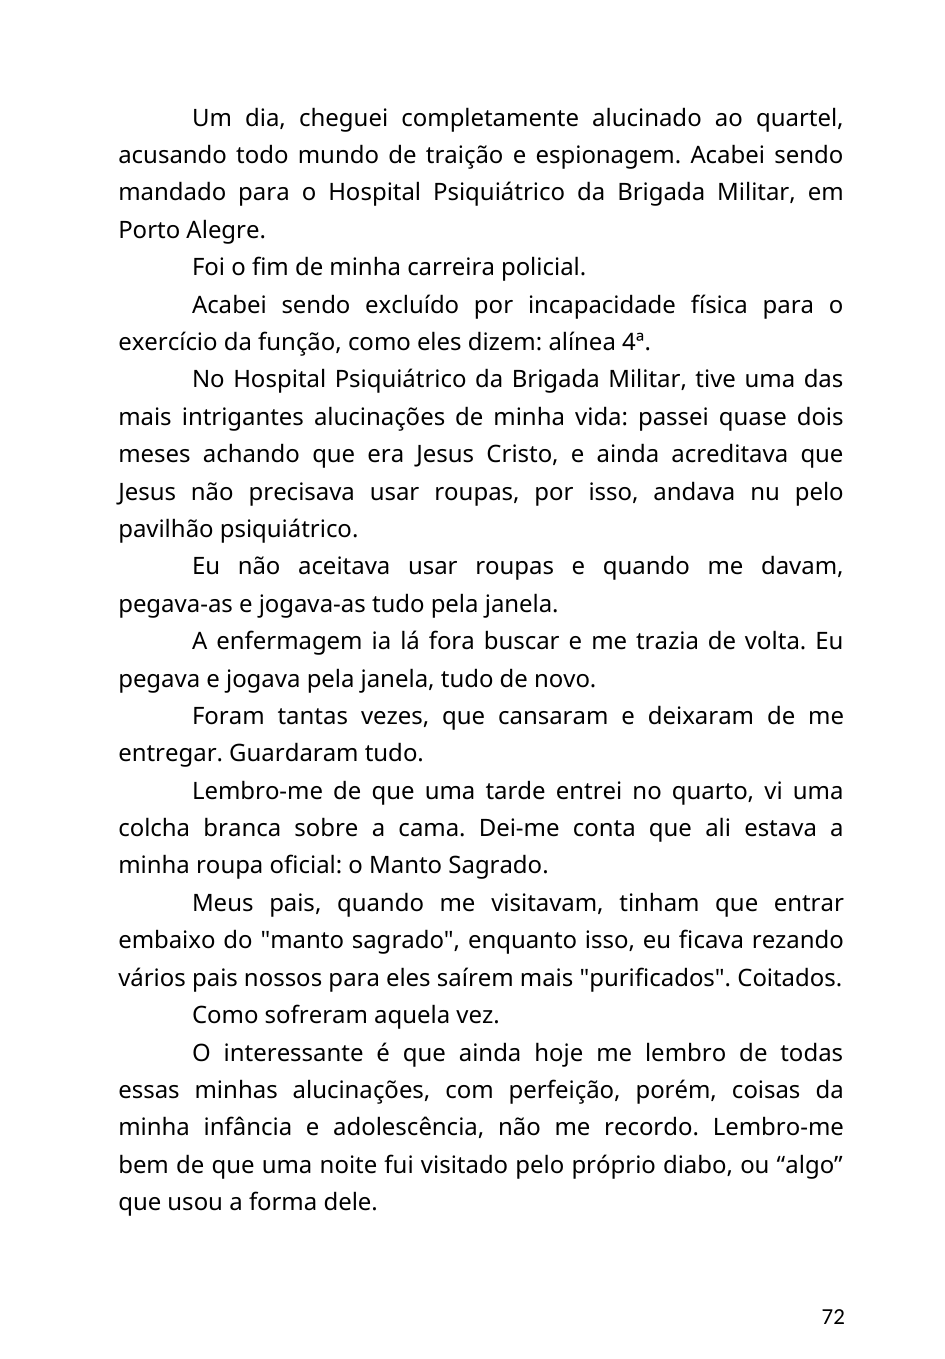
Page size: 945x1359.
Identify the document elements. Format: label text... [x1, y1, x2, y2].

text Como sofreram aquela vez. [118, 998, 844, 1031]
text Foi o fim de minha carreira policial. [118, 250, 844, 283]
text Acabei sendo excluído por incapacidade física para o exercício da função, como eles dizem: alínea 4ª. [118, 287, 844, 357]
text A enfermagem ia lá fora buscar e me trazia de volta. Eu pegava e jogava pela janela, tudo de novo. [118, 624, 844, 694]
text Meus pais, quando me visitavam, tinham que entrar embaixo do "manto sagrado", enquanto isso, eu ficava rezando vários pais nossos para eles saírem mais "purificados". Coitados. [118, 886, 844, 993]
text O interessante é que ainda hoje me lembro de todas essas minhas alucinações, com perfeição, porém, coisas da minha infância e adolescência, não me recordo. Lembro-me bem de que uma noite fui visitado pelo próprio diabo, ou “algo” que usou a forma dele. [118, 1035, 844, 1217]
text Um dia, cheguei completamente alucinado ao quartel, acusando todo mundo de traição e espionagem. Acabei sendo mandado para o Hospital Psiquiátrico da Brigada Militar, em Porto Alegre. [118, 100, 844, 245]
text Foram tantas vezes, que cansaram e deixaram de me entregar. Guardaram tudo. [118, 699, 844, 769]
text Eu não aceitava usar roupas e quando me davam, pegava-as e jogava-as tudo pela janela. [118, 549, 844, 619]
text No Hospital Psiquiátrico da Brigada Militar, tive uma das mais intrigantes alucinações de minha vida: passei quase dois meses achando que era Jesus Cristo, e ainda acreditava que Jesus não precisava usar roupas, por isso, andava nu pelo pavilhão psiquiátrico. [118, 362, 844, 544]
text Lembro-me de que uma tarde entrei no quarto, vi uma colcha branca sobre a cama. Dei-me conta que ali estava a minha roupa oficial: o Manto Sagrado. [118, 773, 844, 881]
